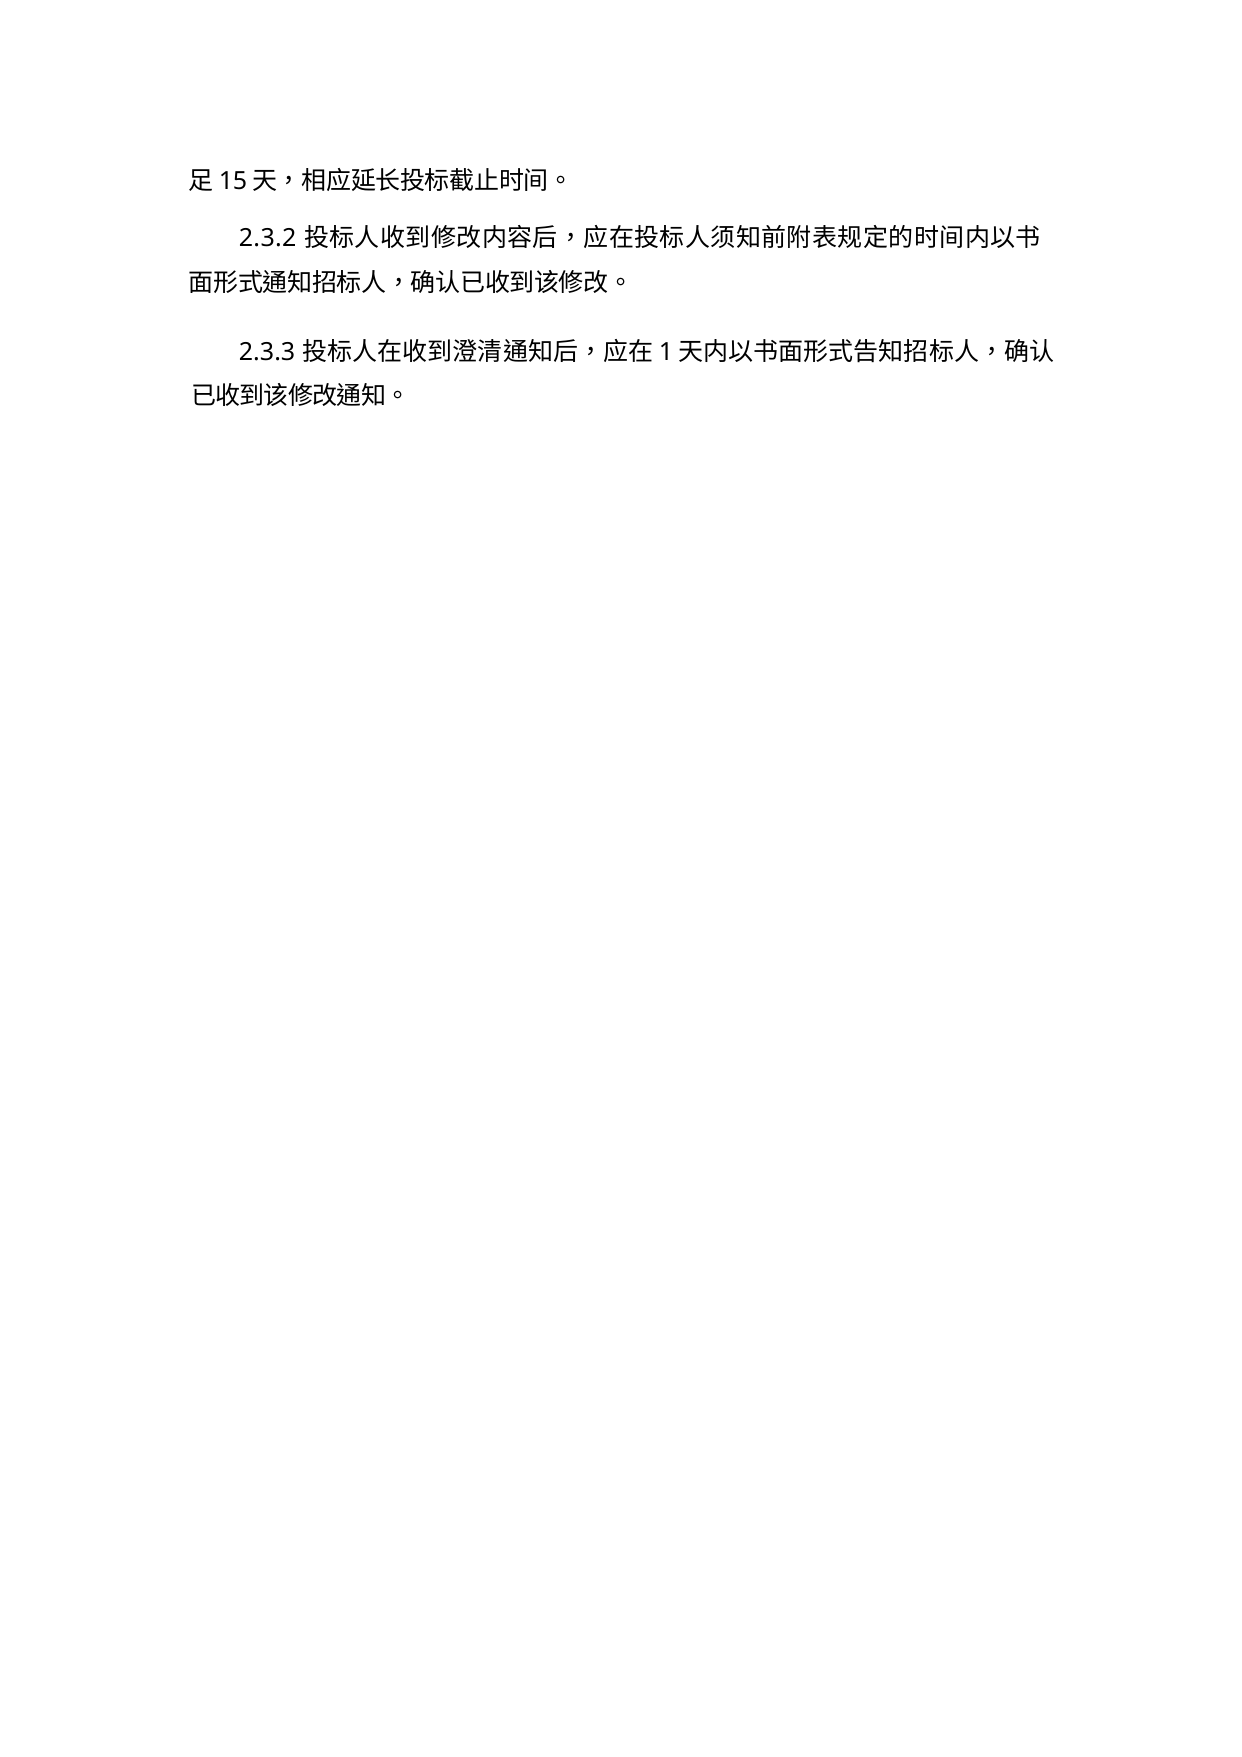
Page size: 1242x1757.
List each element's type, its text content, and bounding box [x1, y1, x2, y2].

text 足15天，相应延长投标截止时间。 [189, 164, 1055, 195]
text 2.3.2 投标人收到修改内容后，应在投标人须知前附表规定的时间内以书 面形式通知招标人，确认已收到该修改。 [188, 220, 1055, 298]
text 2.3.3 投标人在收到澄清通知后，应在1天内以书面形式告知招标人，确认 已收到该修改通知。 [191, 333, 1055, 412]
